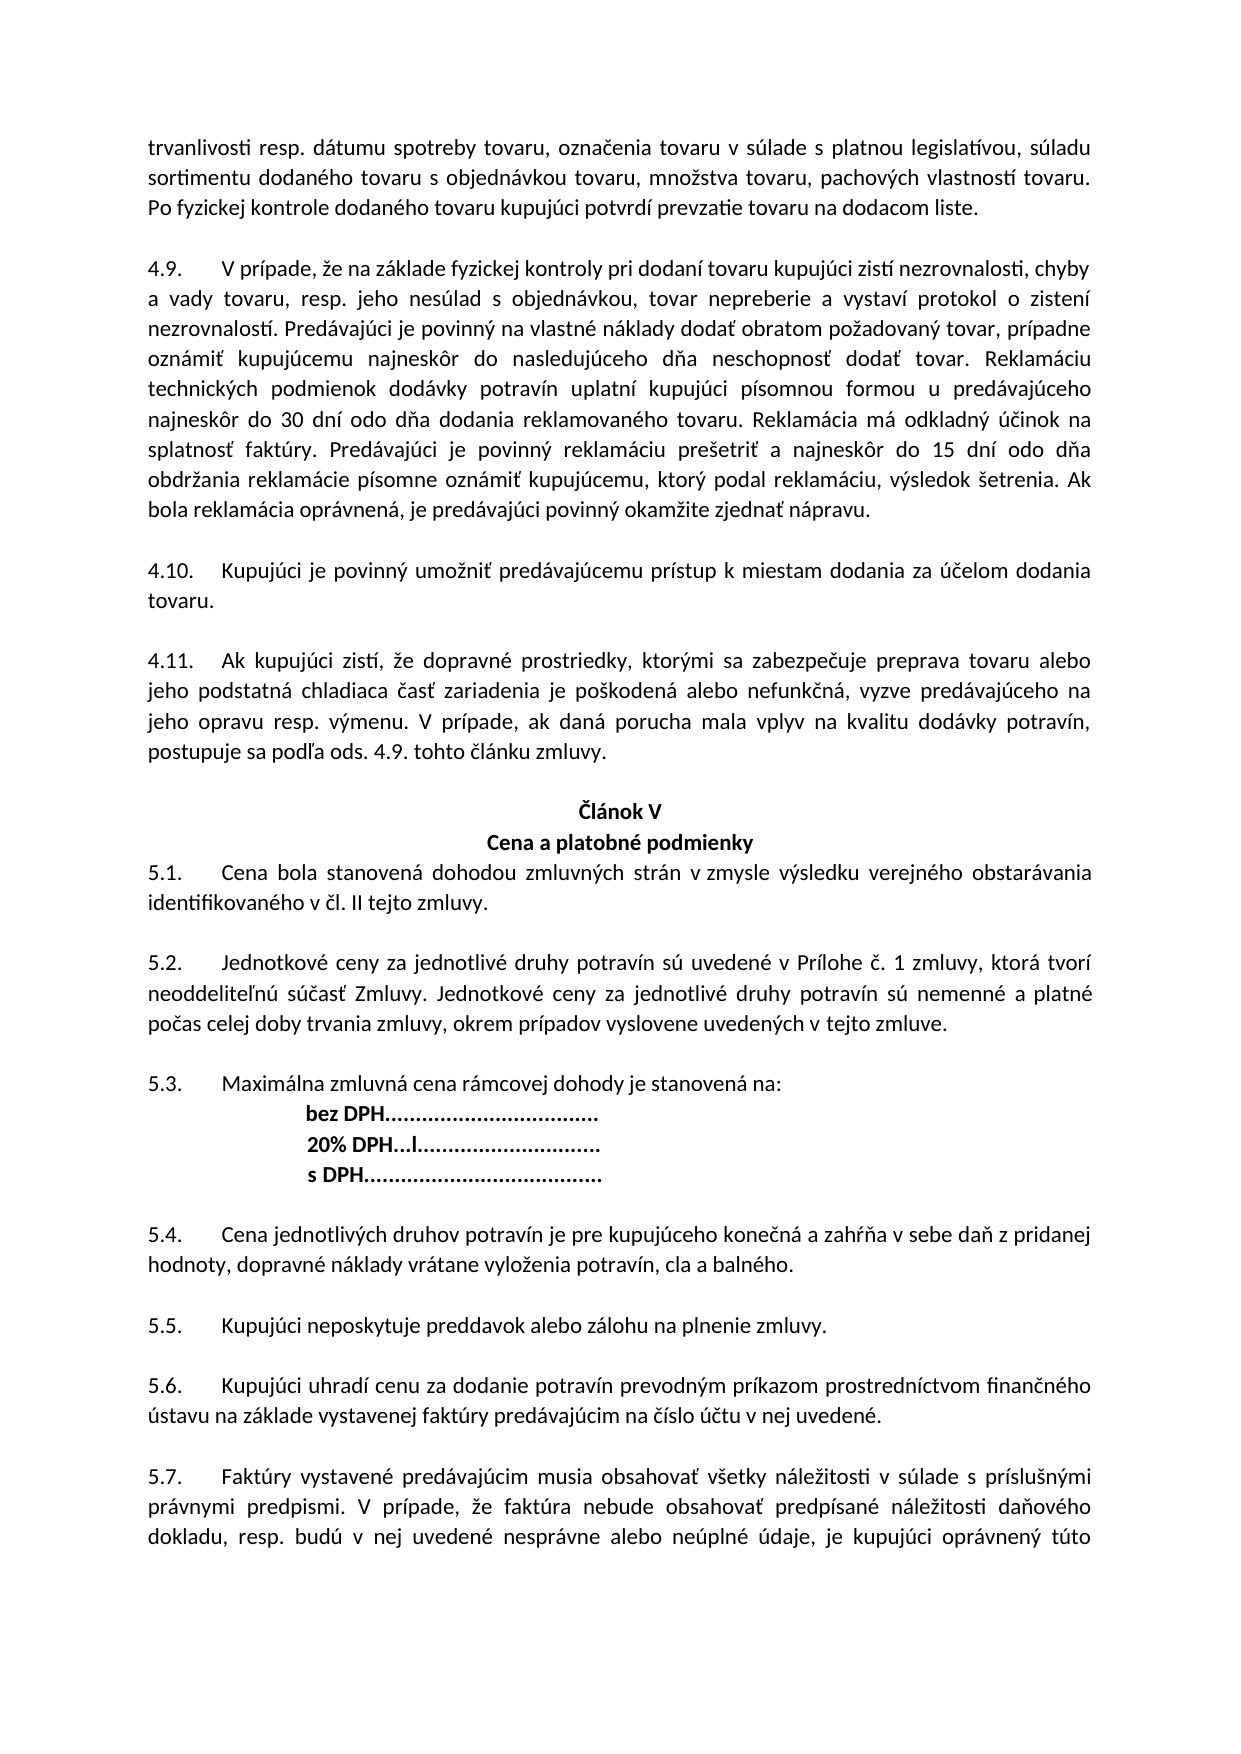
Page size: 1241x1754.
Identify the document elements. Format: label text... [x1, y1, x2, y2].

list Cena bola stanovená dohodou zmluvných strán v zmysle výsledku verejného obstarávania identifikovaného v čl. II tejto zmluvy. [148, 858, 1093, 916]
list Kupujúci je povinný umožniť predávajúcemu prístup k miestam dodania za účelom dodania tovaru. [148, 556, 1093, 614]
list Článok V [148, 797, 1093, 826]
list 20% DPH...l.............................. [296, 1130, 1093, 1158]
list Jednotkové ceny za jednotlivé druhy potravín sú uvedené v Prílohe č. 1 zmluvy, ktorá tvorí neoddeliteľnú súčasť Zmluvy. Jednotkové ceny za jednotlivé druhy potravín sú nemenné a platné počas celej doby trvania zmluvy, okrem prípadov vyslovene uvedených v tejto zmluve. [148, 948, 1093, 1037]
list a vady tovaru, resp. jeho nesúlad s objednávkou, tovar nepreberie a vystaví protokol o zistení nezrovnalostí. Predávajúci je povinný na vlastné náklady dodať obratom požadovaný tovar, prípadne oznámiť kupujúcemu najneskôr do nasledujúceho dňa neschopnosť dodať tovar. Reklamáciu technických podmienok dodávky potravín uplatní kupujúci písomnou formou u predávajúceho najneskôr do 30 dní odo dňa dodania reklamovaného tovaru. Reklamácia má odkladný účinok na splatnosť faktúry. Predávajúci je povinný reklamáciu prešetriť a najneskôr do 15 dní odo dňa obdržania reklamácie písomne oznámiť kupujúcemu, ktorý podal reklamáciu, výsledok šetrenia. Ak bola reklamácia oprávnená, je predávajúci povinný okamžite zjednať nápravu. [148, 284, 1093, 523]
list Kupujúci uhradí cenu za dodanie potravín prevodným príkazom prostredníctvom finančného ústavu na základe vystavenej faktúry predávajúcim na číslo účtu v nej uvedené. [148, 1371, 1093, 1430]
list Cena jednotlivých druhov potravín je pre kupujúceho konečná a zahŕňa v sebe daň z pridanej hodnoty, dopravné náklady vrátane vyloženia potravín, cla a balného. [148, 1220, 1093, 1279]
text s DPH....................................... [148, 1160, 1093, 1188]
list Cena a platobné podmienky [148, 828, 1093, 856]
list bez DPH................................... [223, 1099, 1093, 1128]
list Ak kupujúci zistí, že dopravné prostriedky, ktorými sa zabezpečuje preprava tovaru alebo jeho podstatná chladiaca časť zariadenia je poškodená alebo nefunkčná, vyzve predávajúceho na jeho opravu resp. výmenu. V prípade, ak daná porucha mala vplyv na kvalitu dodávky potravín, postupuje sa podľa ods. 4.9. tohto článku zmluvy. [148, 646, 1093, 765]
list V prípade, že na základe fyzickej kontroly pri dodaní tovaru kupujúci zistí nezrovnalosti, chyby [148, 254, 1093, 282]
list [148, 1462, 1093, 1551]
list Kupujúci neposkytuje preddavok alebo zálohu na plnenie zmluvy. [148, 1311, 1093, 1339]
list Maximálna zmluvná cena rámcovej dohody je stanovená na: [148, 1069, 1093, 1097]
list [148, 133, 1093, 221]
